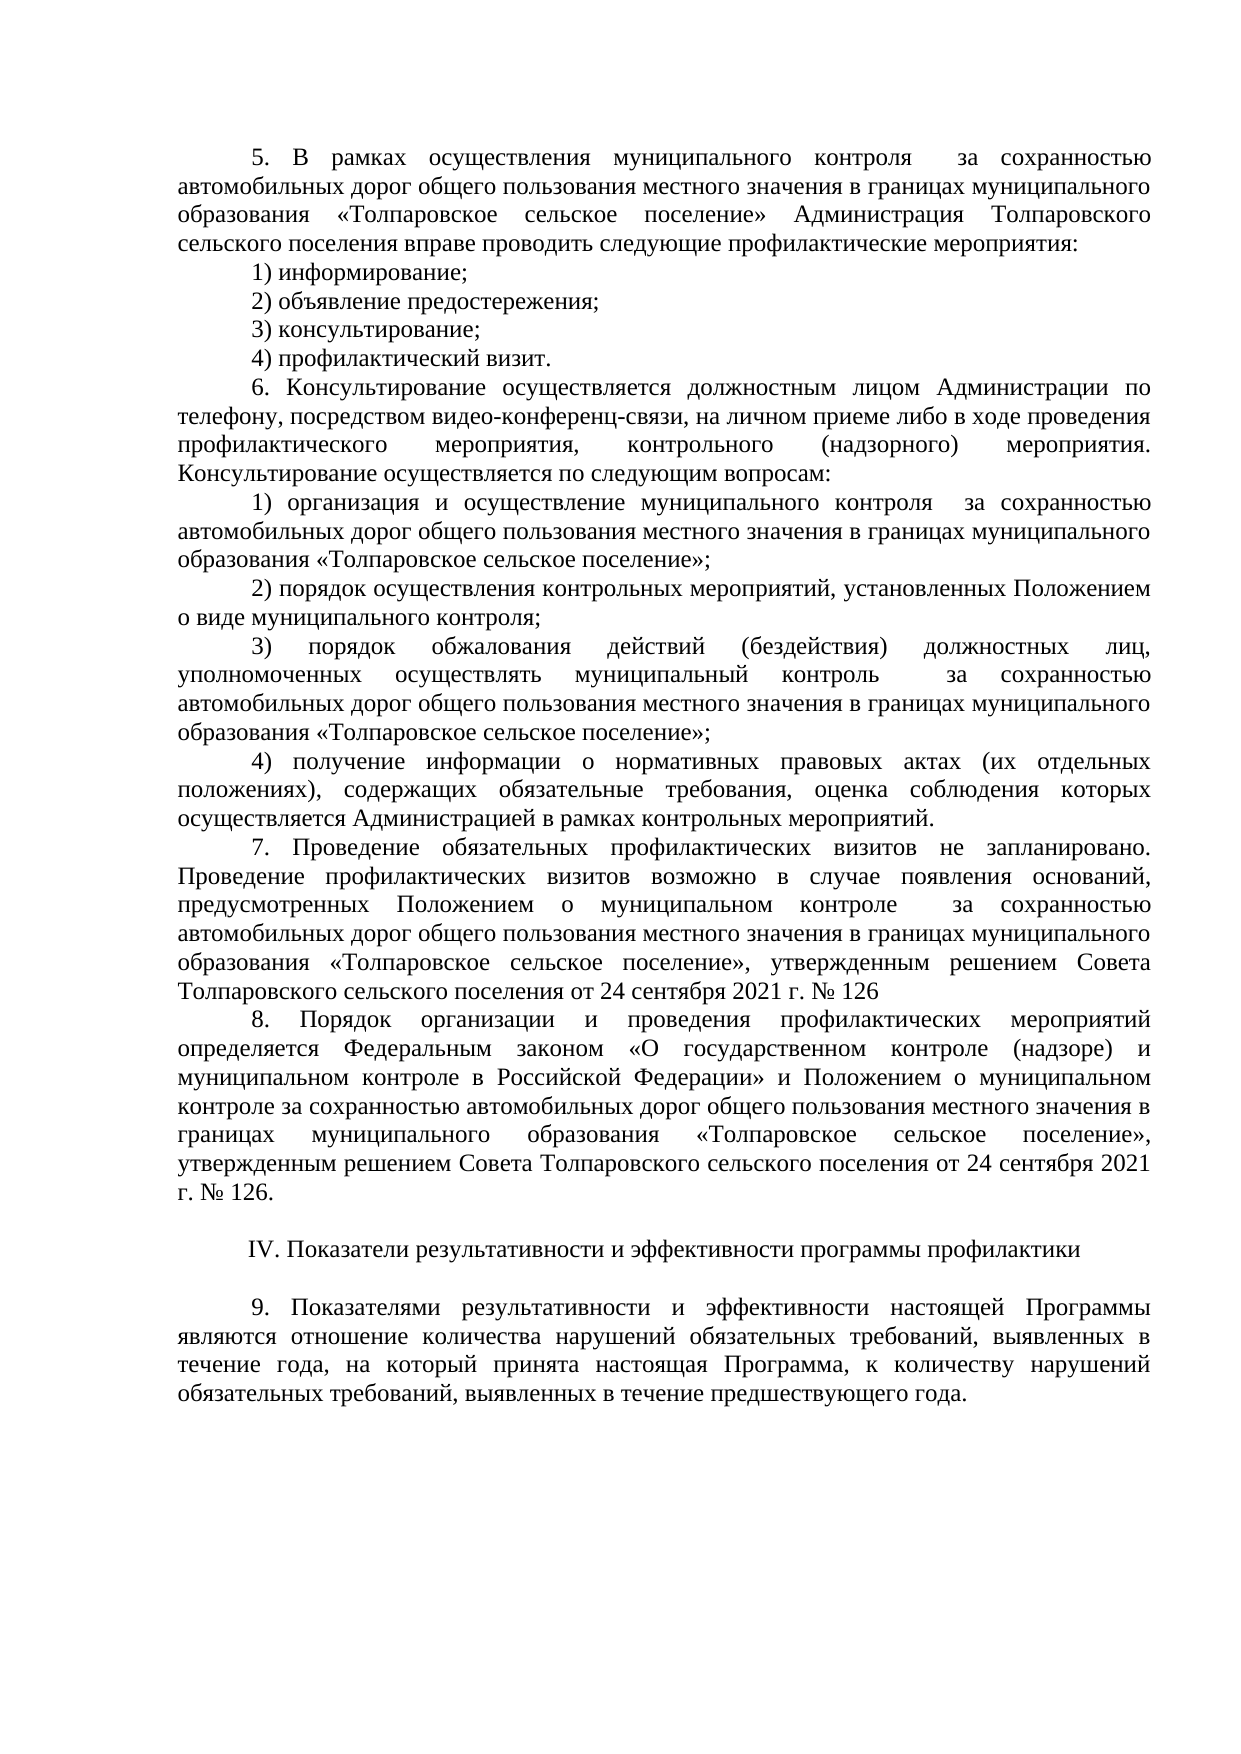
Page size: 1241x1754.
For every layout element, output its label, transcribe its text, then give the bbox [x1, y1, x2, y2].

text 3) консультирование; [177, 314, 1152, 343]
text 6. Консультирование осуществляется должностным лицом Администрации по телефону, посредством видео-конференц-связи, на личном приеме либо в ходе проведения профилактического мероприятия, контрольного (надзорного) мероприятия. Консультирование осуществляется по следующим вопросам: [177, 372, 1152, 487]
text 2) порядок осуществления контрольных мероприятий, установленных Положением о виде муниципального контроля; [177, 573, 1152, 631]
text 4) получение информации о нормативных правовых актах (их отдельных положениях), содержащих обязательные требования, оценка соблюдения которых осуществляется Администрацией в рамках контрольных мероприятий. [177, 746, 1152, 832]
text 5. В рамках осуществления муниципального контроля за сохранностью автомобильных дорог общего пользования местного значения в границах муниципального образования «Толпаровское сельское поселение» Администрация Толпаровского сельского поселения вправе проводить следующие профилактические мероприятия: [177, 142, 1152, 257]
text 4) профилактический визит. [177, 343, 1152, 372]
text 9. Показателями результативности и эффективности настоящей Программы являются отношение количества нарушений обязательных требований, выявленных в течение года, на который принята настоящая Программа, к количеству нарушений обязательных требований, выявленных в течение предшествующего года. [177, 1292, 1152, 1407]
text IV. Показатели результативности и эффективности программы профилактики [177, 1234, 1152, 1263]
text 2) объявление предостережения; [177, 286, 1152, 314]
text 8. Порядок организации и проведения профилактических мероприятий определяется Федеральным законом «О государственном контроле (надзоре) и муниципальном контроле в Российской Федерации» и Положением о муниципальном контроле за сохранностью автомобильных дорог общего пользования местного значения в границах муниципального образования «Толпаровское сельское поселение», утвержденным решением Совета Толпаровского сельского поселения от 24 сентября 2021 г. № 126. [177, 1004, 1152, 1206]
text 3) порядок обжалования действий (бездействия) должностных лиц, уполномоченных осуществлять муниципальный контроль за сохранностью автомобильных дорог общего пользования местного значения в границах муниципального образования «Толпаровское сельское поселение»; [177, 631, 1152, 746]
text 7. Проведение обязательных профилактических визитов не запланировано. Проведение профилактических визитов возможно в случае появления оснований, предусмотренных Положением о муниципальном контроле за сохранностью автомобильных дорог общего пользования местного значения в границах муниципального образования «Толпаровское сельское поселение», утвержденным решением Совета Толпаровского сельского поселения от 24 сентября 2021 г. № 126 [177, 832, 1152, 1004]
text 1) информирование; [177, 257, 1152, 286]
text 1) организация и осуществление муниципального контроля за сохранностью автомобильных дорог общего пользования местного значения в границах муниципального образования «Толпаровское сельское поселение»; [177, 487, 1152, 573]
